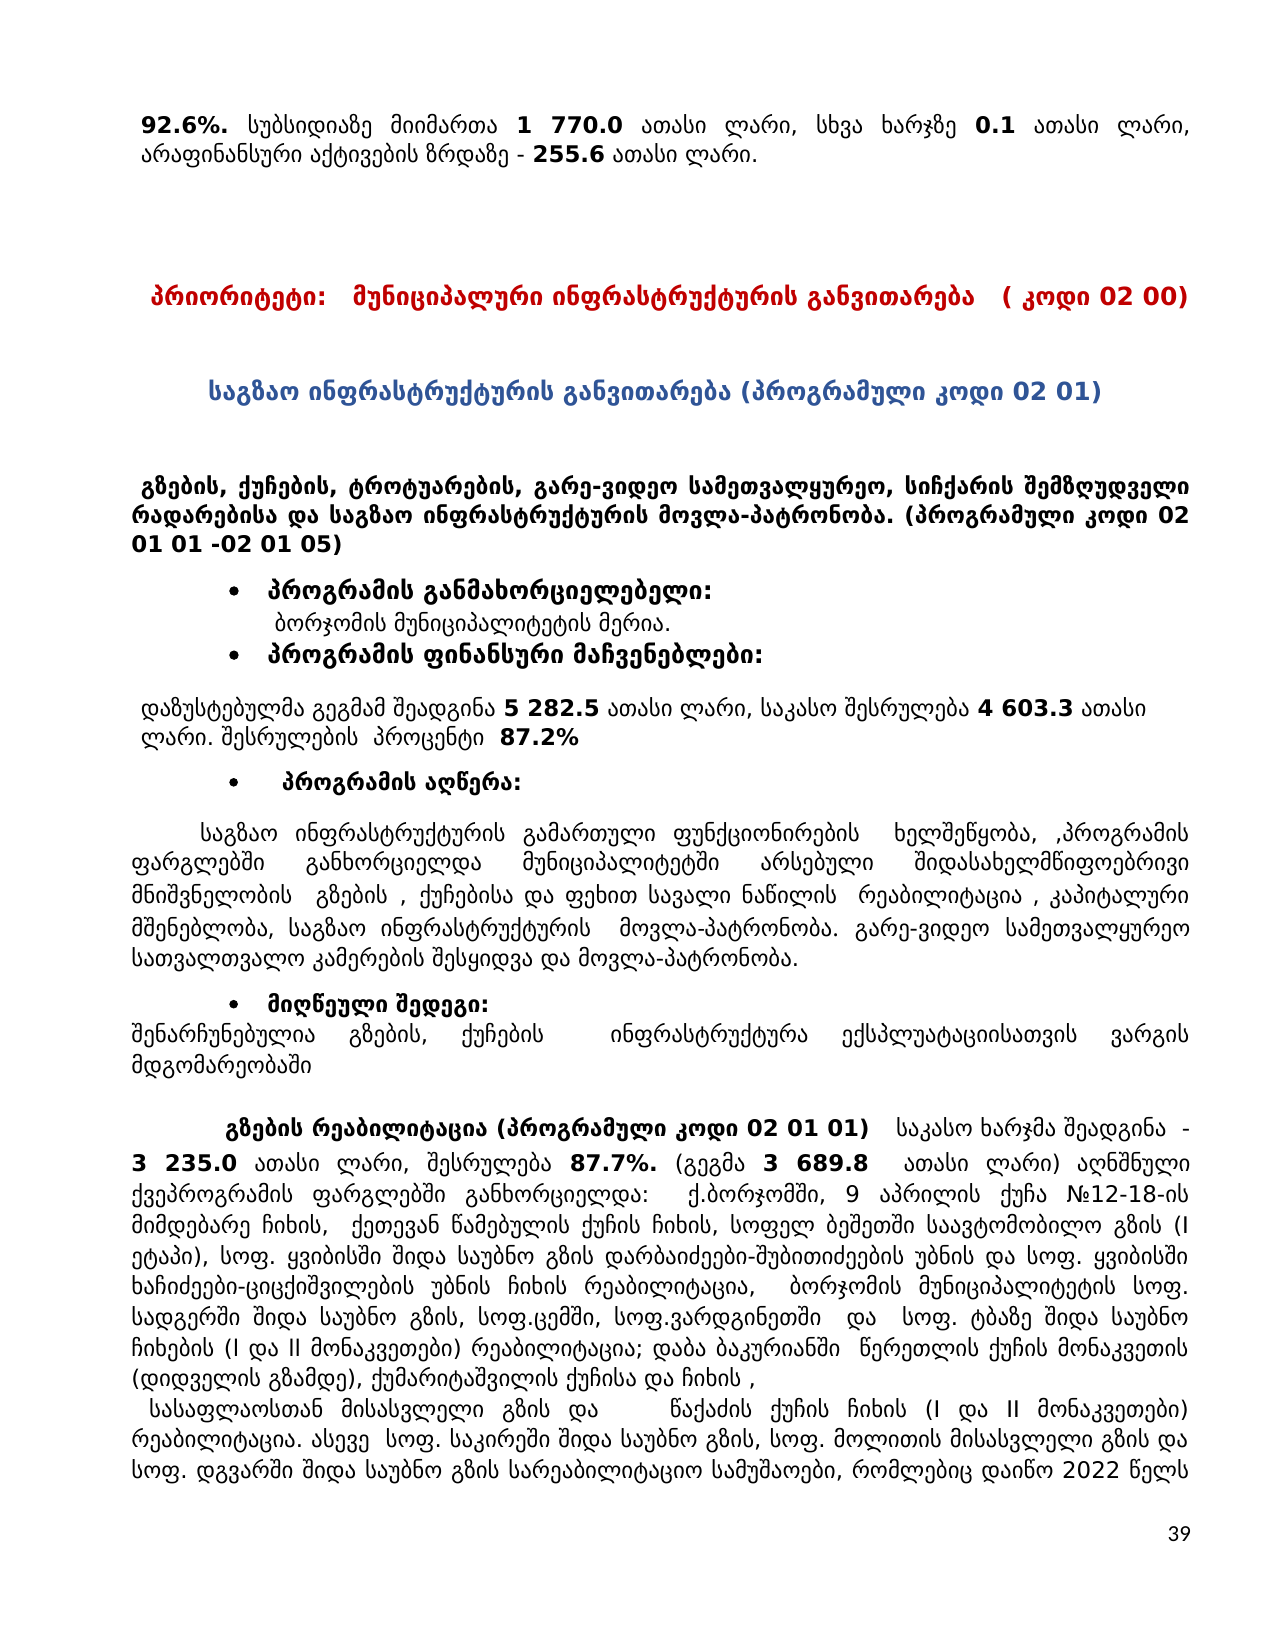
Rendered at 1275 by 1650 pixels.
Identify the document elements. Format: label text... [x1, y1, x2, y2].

text საგზაო ინფრასტრუქტურის განვითარება (პროგრამული კოდი 02 01) [141, 377, 1191, 406]
text 92.6%. სუბსიდიაზე მიიმართა 1 770.0 ათასი ლარი, სხვა ხარჯზე 0.1 ათასი ლარი, არაფინანსური აქტივების ზრდაზე - 255.6 ათასი ლარი. [141, 112, 1191, 168]
text დაზუსტებულმა გეგმამ შეადგინა 5 282.5 ათასი ლარი, საკასო შესრულება 4 603.3 ათასი ლარი. შესრულების პროცენტი 87.2% [141, 695, 1191, 750]
text საგზაო ინფრასტრუქტურის გამართული ფუნქციონირების ხელშეწყობა, ,პროგრამის ფარგლებში განხორციელდა მუნიციპალიტეტში არსებული შიდასახელმწიფოებრივი მნიშვნელობის გზების , ქუჩებისა და ფეხით სავალი ნაწილის რეაბილიტაცია , კაპიტალური მშენებლობა, საგზაო ინფრასტრუქტურის მოვლა-პატრონობა. გარე-ვიდეო სამეთვალყურეო სათვალთვალო კამერების შესყიდვა და მოვლა-პატრონობა. [131, 821, 1191, 972]
list გზების რეაბილიტაცია (პროგრამული კოდი 02 01 01) საკასო ხარჯმა შეადგინა - 3 235.0 ათასი ლარი, შესრულება 87.7%. (გეგმა 3 689.8 ათასი ლარი) აღნშნული ქვეპროგრამის ფარგლებში განხორციელდა: ქ.ბორჯომში, 9 აპრილის ქუჩა №12-18-ის მიმდებარე ჩიხის, ქეთევან წამებულის ქუჩის ჩიხის, სოფელ ბეშეთში საავტომობილო გზის (I ეტაპი), სოფ. ყვიბისში შიდა საუბნო გზის დარბაიძეები-შუბითიძეების უბნის და სოფ. ყვიბისში ხაჩიძეები-ციცქიშვილების უბნის ჩიხის რეაბილიტაცია, ბორჯომის მუნიციპალიტეტის სოფ. სადგერში შიდა საუბნო გზის, სოფ.ცემში, სოფ.ვარდგინეთში და სოფ. ტბაზე შიდა საუბნო ჩიხების (l და ll მონაკვეთები) რეაბილიტაცია; დაბა ბაკურიანში წერეთლის ქუჩის მონაკვეთის (დიდველის გზამდე), ქუმარიტაშვილის ქუჩისა და ჩიხის , [131, 1115, 1191, 1392]
list შენარჩუნებულია გზების, ქუჩების ინფრასტრუქტურა ექსპლუატაციისათვის ვარგის მდგომარეობაში [131, 1022, 1191, 1079]
list პროგრამის ფინანსური მაჩვენებლები: [229, 641, 1191, 670]
list პროგრამის აღწერა: [229, 769, 1191, 796]
list ბორჯომის მუნიციპალიტეტის მერია. [267, 610, 1191, 637]
text გზების, ქუჩების, ტროტუარების, გარე-ვიდეო სამეთვალყურეო, სიჩქარის შემზღუდველი რადარებისა და საგზაო ინფრასტრუქტურის მოვლა-პატრონობა. (პროგრამული კოდი 02 01 01 -02 01 05) [131, 473, 1191, 558]
list პროგრამის განმახორციელებელი: [229, 576, 1191, 606]
text პრიორიტეტი: მუნიციპალური ინფრასტრუქტურის განვითარება ( კოდი 02 00) [141, 282, 1191, 311]
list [131, 1396, 1191, 1484]
list მიღწეული შედეგი: [229, 991, 1191, 1018]
